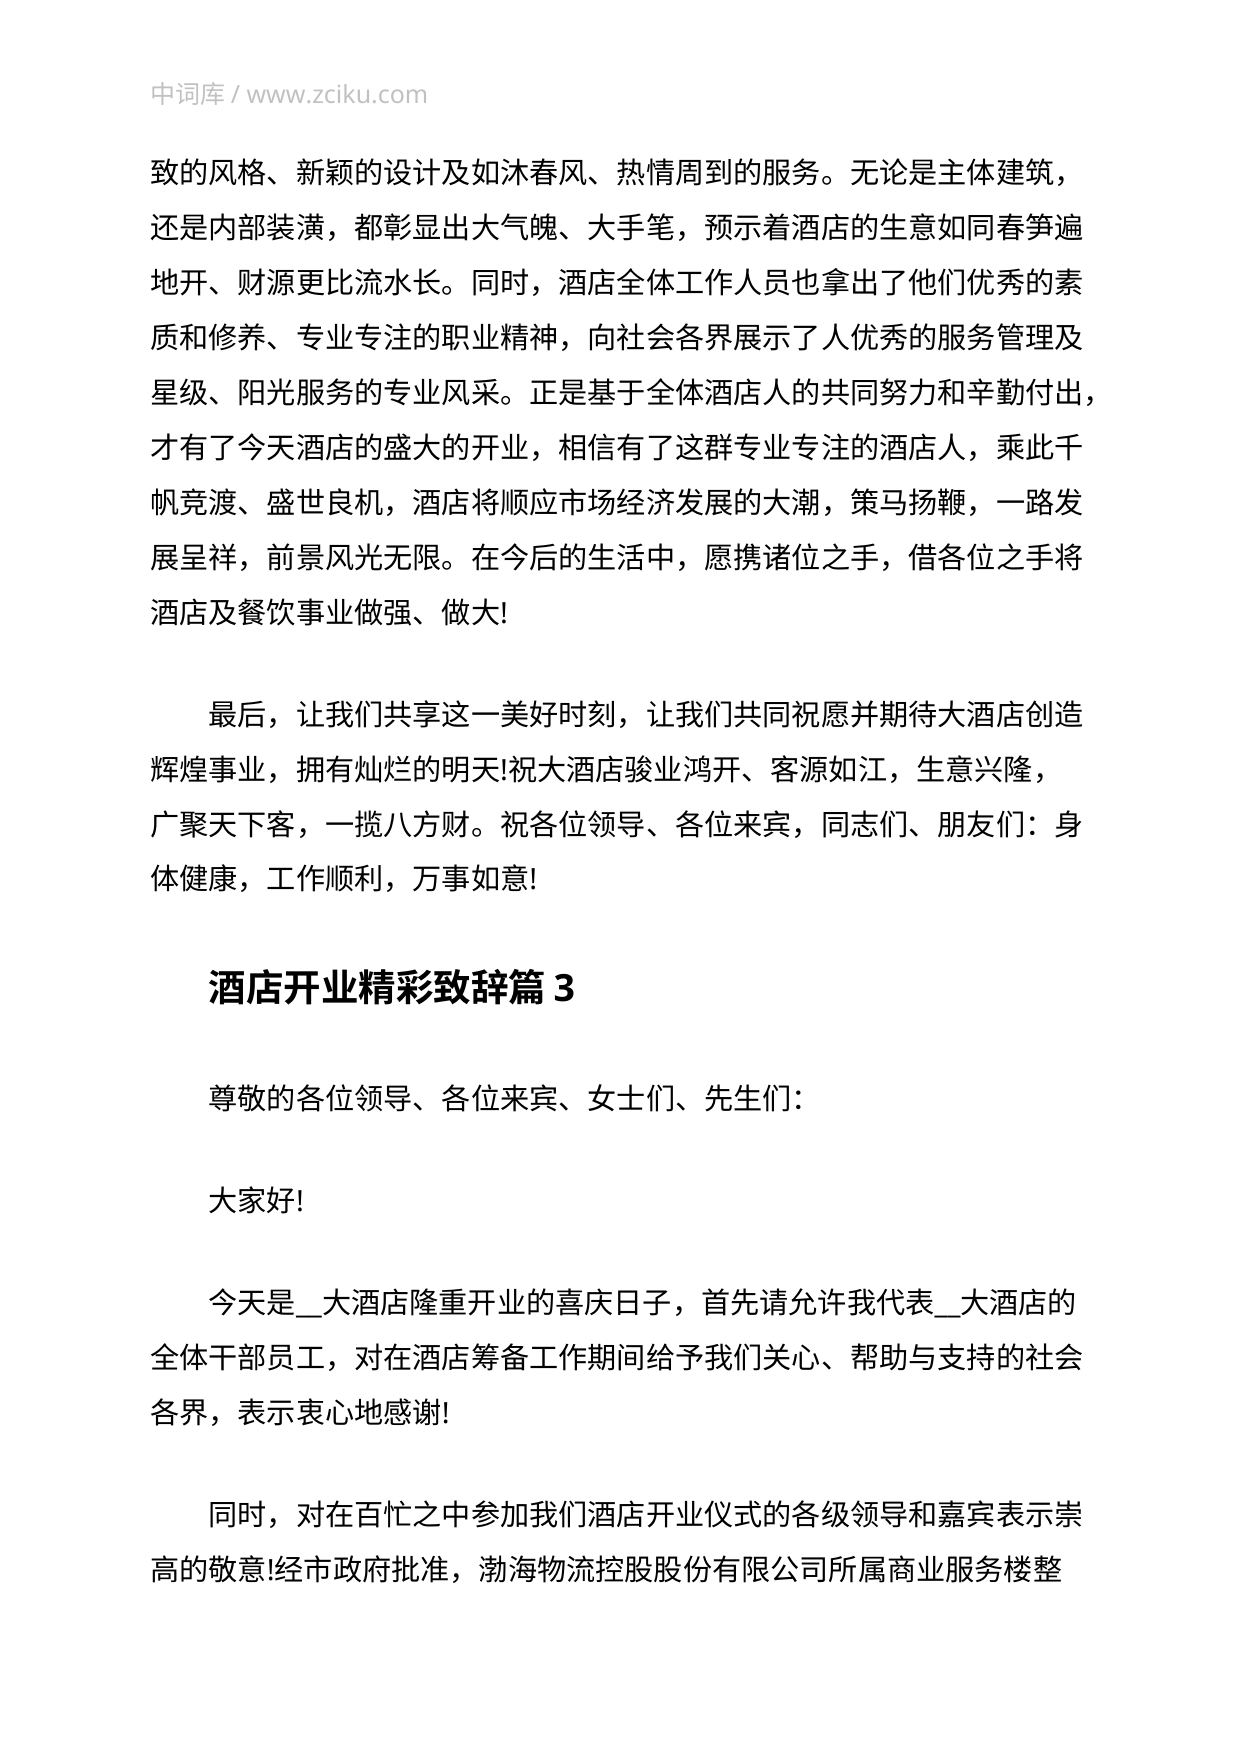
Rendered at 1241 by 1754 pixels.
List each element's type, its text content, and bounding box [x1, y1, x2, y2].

text 酒店开业精彩致辞篇3 [150, 958, 1090, 1012]
text 尊敬的各位领导、各位来宾、女士们、先生们： [150, 1076, 1090, 1118]
text 今天是__大酒店隆重开业的喜庆日子，首先请允许我代表__大酒店的全体干部员工，对在酒店筹备工作期间给予我们关心、帮助与支持的社会各界，表示衷心地感谢! [150, 1279, 1090, 1432]
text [150, 1491, 1090, 1588]
text 大家好! [150, 1177, 1090, 1220]
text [150, 150, 1090, 632]
text 最后，让我们共享这一美好时刻，让我们共同祝愿并期待大酒店创造辉煌事业，拥有灿烂的明天!祝大酒店骏业鸿开、客源如江，生意兴隆，广聚天下客，一揽八方财。祝各位领导、各位来宾，同志们、朋友们：身体健康，工作顺利，万事如意! [150, 691, 1090, 898]
